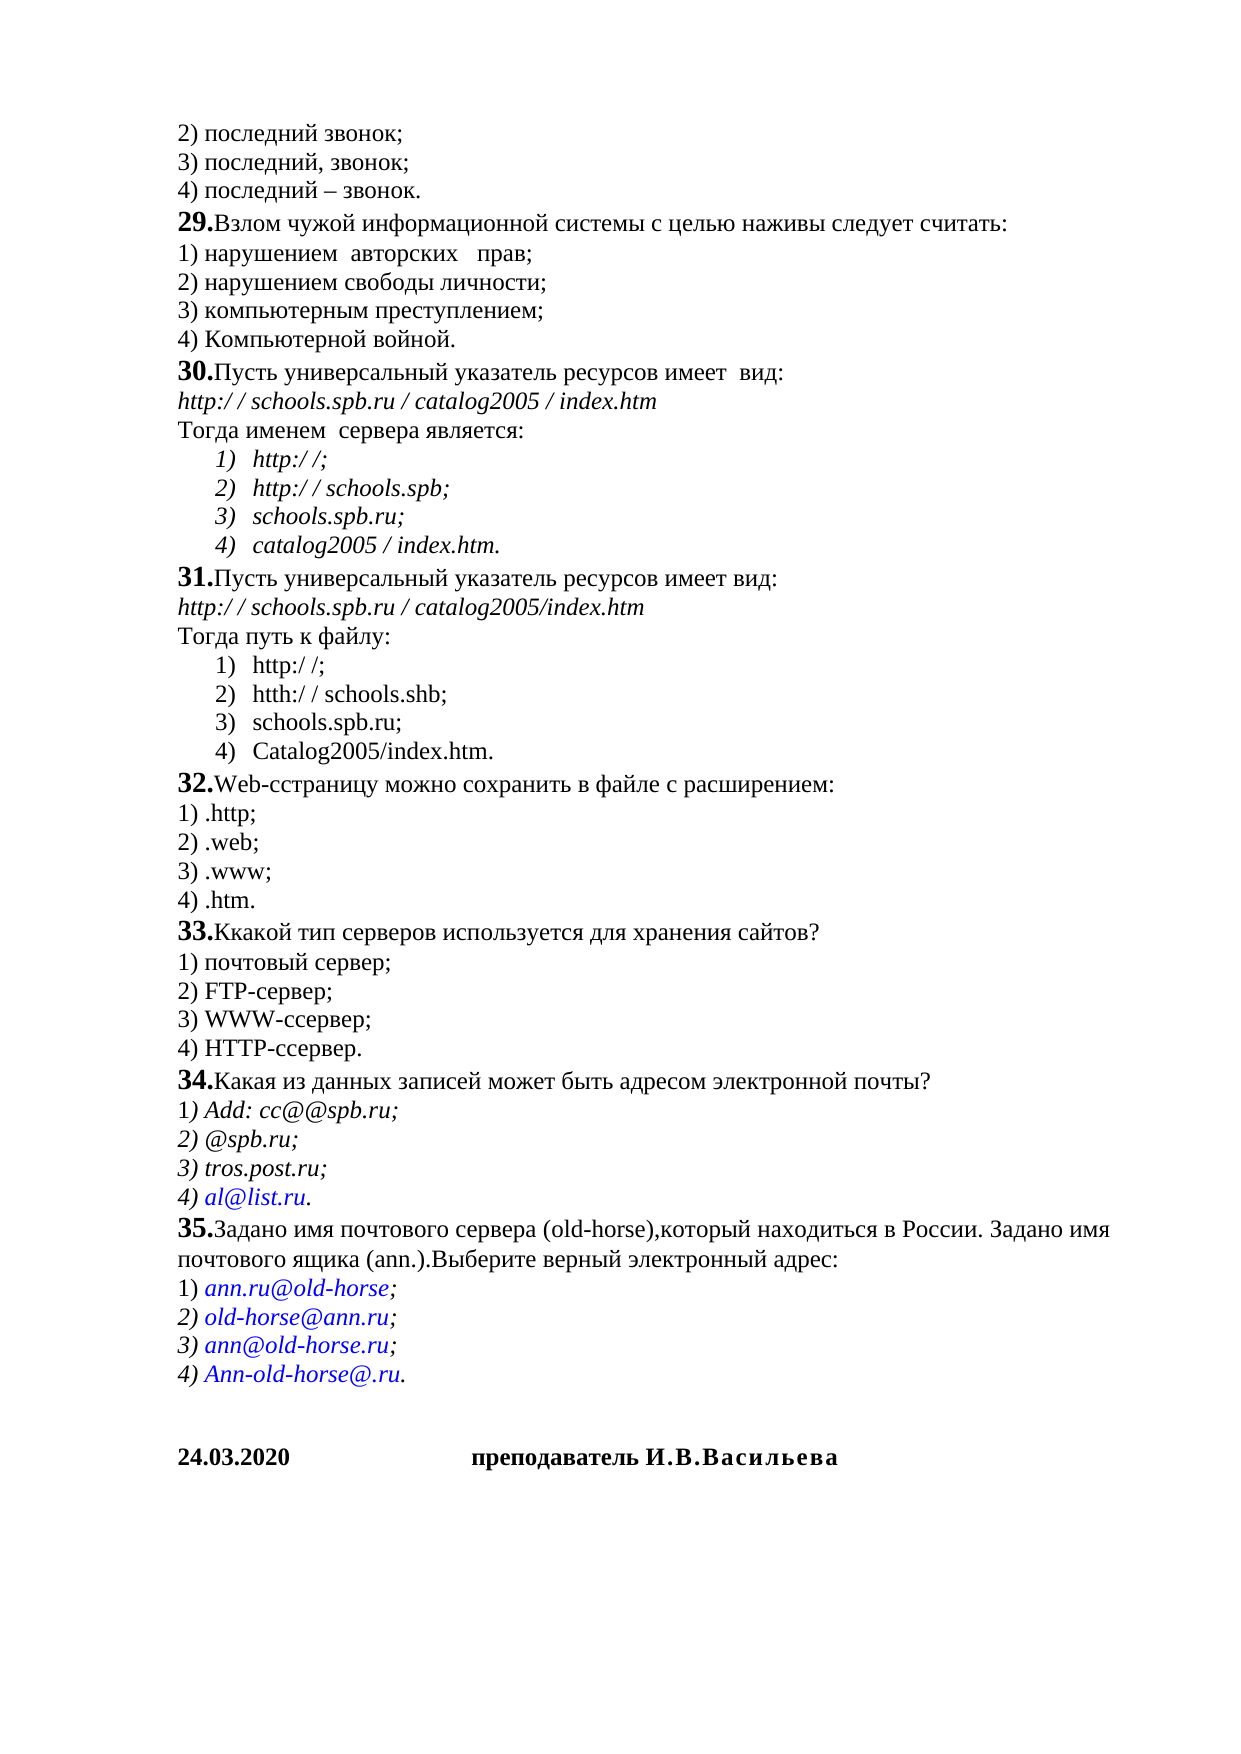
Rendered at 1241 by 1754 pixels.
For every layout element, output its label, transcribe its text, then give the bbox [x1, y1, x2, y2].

list http:/ / schools.spb; [215, 473, 1152, 501]
text 35.Задано имя почтового сервера (old-horse),который находиться в России. Задано имя почтового ящика (аnn.).Выберите верный электронный адрес: [177, 1211, 1152, 1273]
text 1) нарушением авторских прав; [177, 238, 1152, 267]
text 4) последний – звонок. [177, 176, 1152, 204]
text 3) .www; [177, 856, 1152, 885]
list htth:/ / schools.shb; [215, 679, 1152, 707]
text 1) Add: cc@@spb.ru; [177, 1096, 1152, 1124]
text http:/ / schools.spb.ru / catalog2005/index.htm [177, 592, 1152, 621]
text 32.Web-cстраницу можно сохранить в файле с расширением: [177, 765, 1152, 798]
text 4) al@list.ru. [177, 1182, 1152, 1211]
text 3) WWW-cсервер; [177, 1004, 1152, 1033]
text 31.Пусть универсальный указатель ресурсов имеет вид: [177, 559, 1152, 592]
text 33.Ккакой тип серверов используется для хранения сайтов? [177, 913, 1152, 947]
list http:/ /; [215, 650, 1152, 679]
text Тогда путь к файлу: [177, 621, 1152, 650]
text 3) tros.post.ru; [177, 1153, 1152, 1182]
text 2) old-horse@ann.ru; [177, 1302, 1152, 1330]
list schools.spb.ru; [215, 707, 1152, 736]
list schools.spb.ru; [215, 501, 1152, 530]
text 1) .http; [177, 798, 1152, 827]
text 24.03.2020 преподаватель И.В.Васильева [177, 1442, 1152, 1471]
text 34.Какая из данных записей может быть адресом электронной почты? [177, 1062, 1152, 1096]
text 3) последний, звонок; [177, 147, 1152, 176]
text 2) последний звонок; [177, 118, 1152, 147]
text 1) почтовый сервер; [177, 947, 1152, 976]
text 2) .web; [177, 827, 1152, 856]
text 2) нарушением свободы личности; [177, 267, 1152, 295]
list http:/ /; [215, 444, 1152, 473]
text 2) @spb.ru; [177, 1124, 1152, 1153]
text 4) Ann-old-horse@.ru. [177, 1359, 1152, 1388]
text 3) ann@old-horse.ru; [177, 1330, 1152, 1359]
text Тогда именем сервера является: [177, 415, 1152, 444]
text 30.Пусть универсальный указатель ресурсов имеет вид: [177, 353, 1152, 386]
text 4) HTTP-cсервер. [177, 1033, 1152, 1062]
text 2) FTP-сервер; [177, 976, 1152, 1004]
text 4) .htm. [177, 885, 1152, 913]
text 4) Компьютерной войной. [177, 324, 1152, 353]
text http:/ / schools.spb.ru / catalog2005 / index.htm [177, 386, 1152, 415]
text 1) ann.ru@old-horse; [177, 1273, 1152, 1302]
text 29.Взлом чужой информационной системы с целью наживы следует считать: [177, 204, 1152, 238]
list Catalog2005/index.htm. [215, 736, 1152, 765]
text 3) компьютерным преступлением; [177, 295, 1152, 324]
list сatalog2005 / index.htm. [215, 530, 1152, 559]
